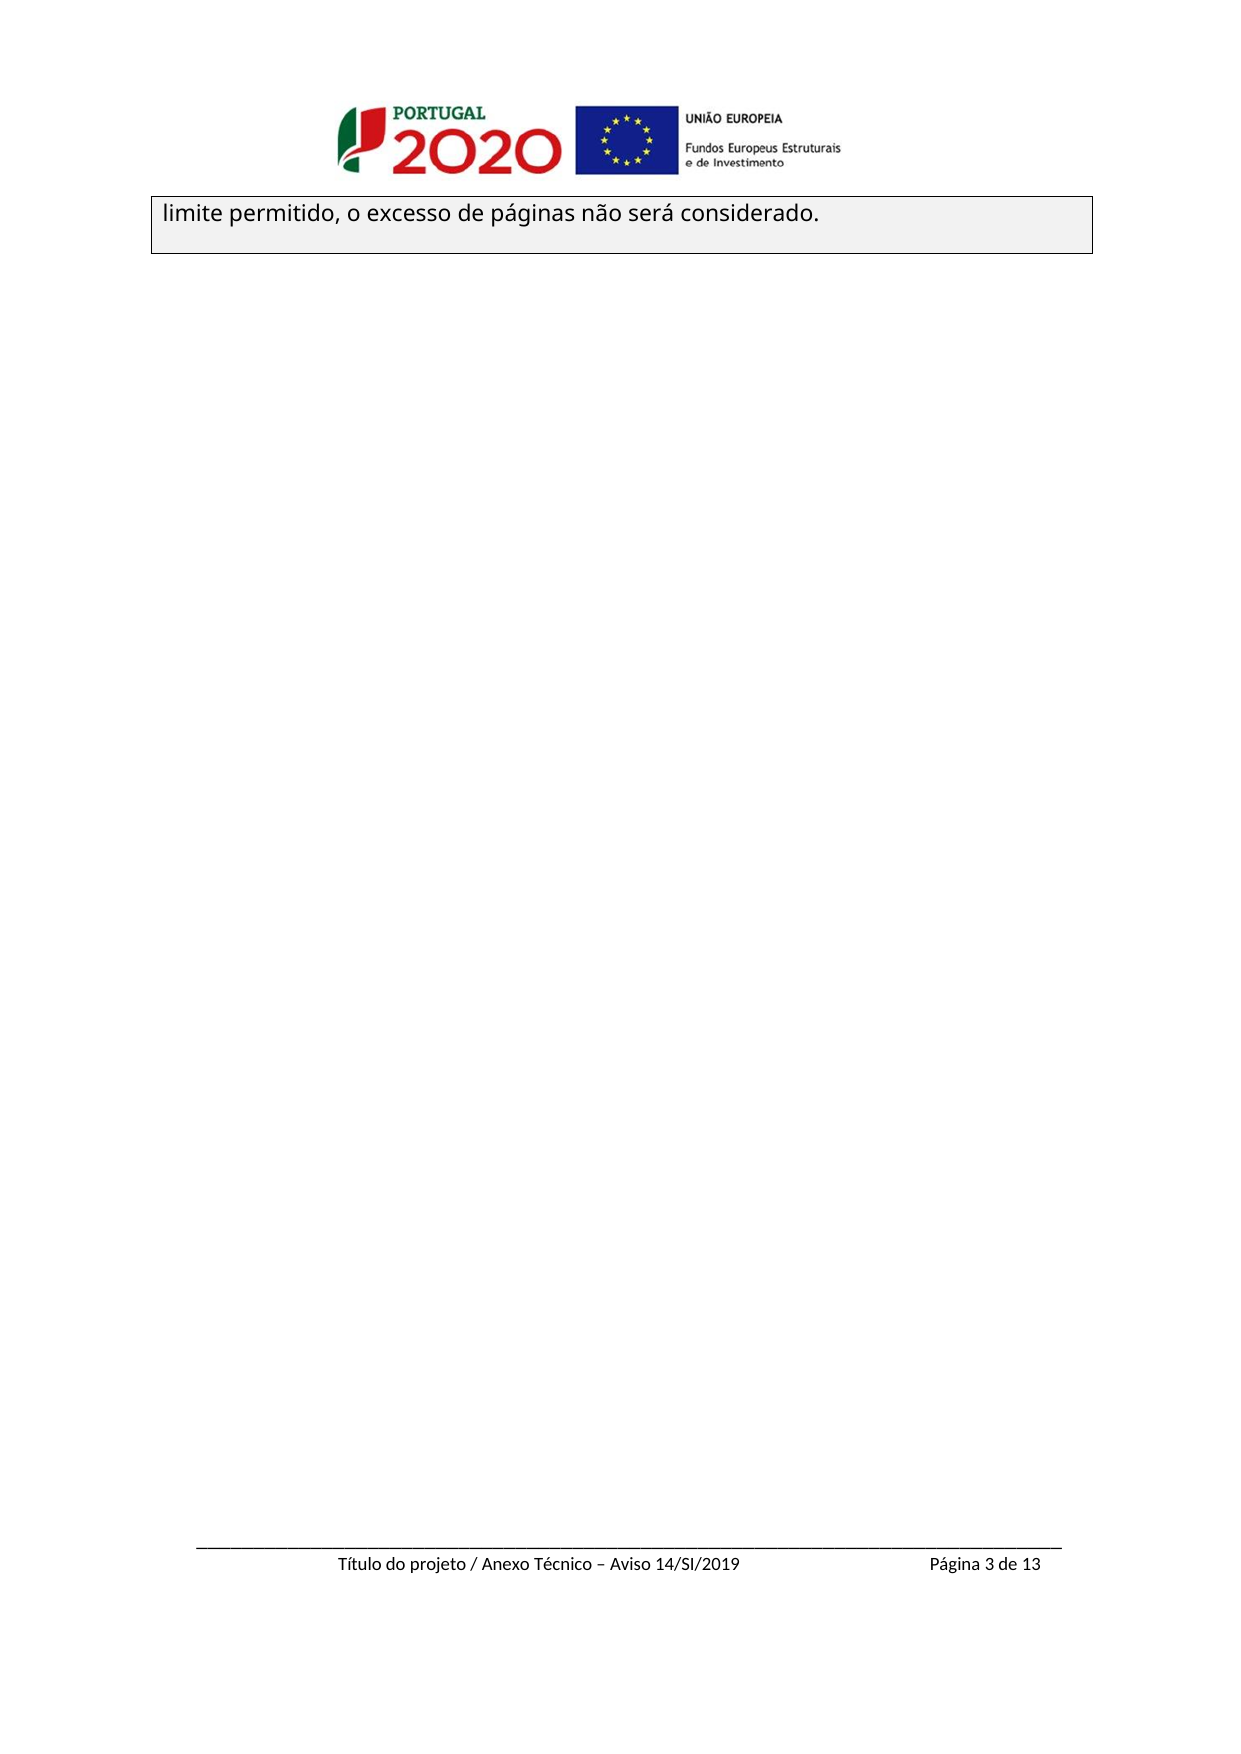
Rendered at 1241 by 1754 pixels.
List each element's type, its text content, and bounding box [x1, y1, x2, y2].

picture [330, 73, 895, 196]
